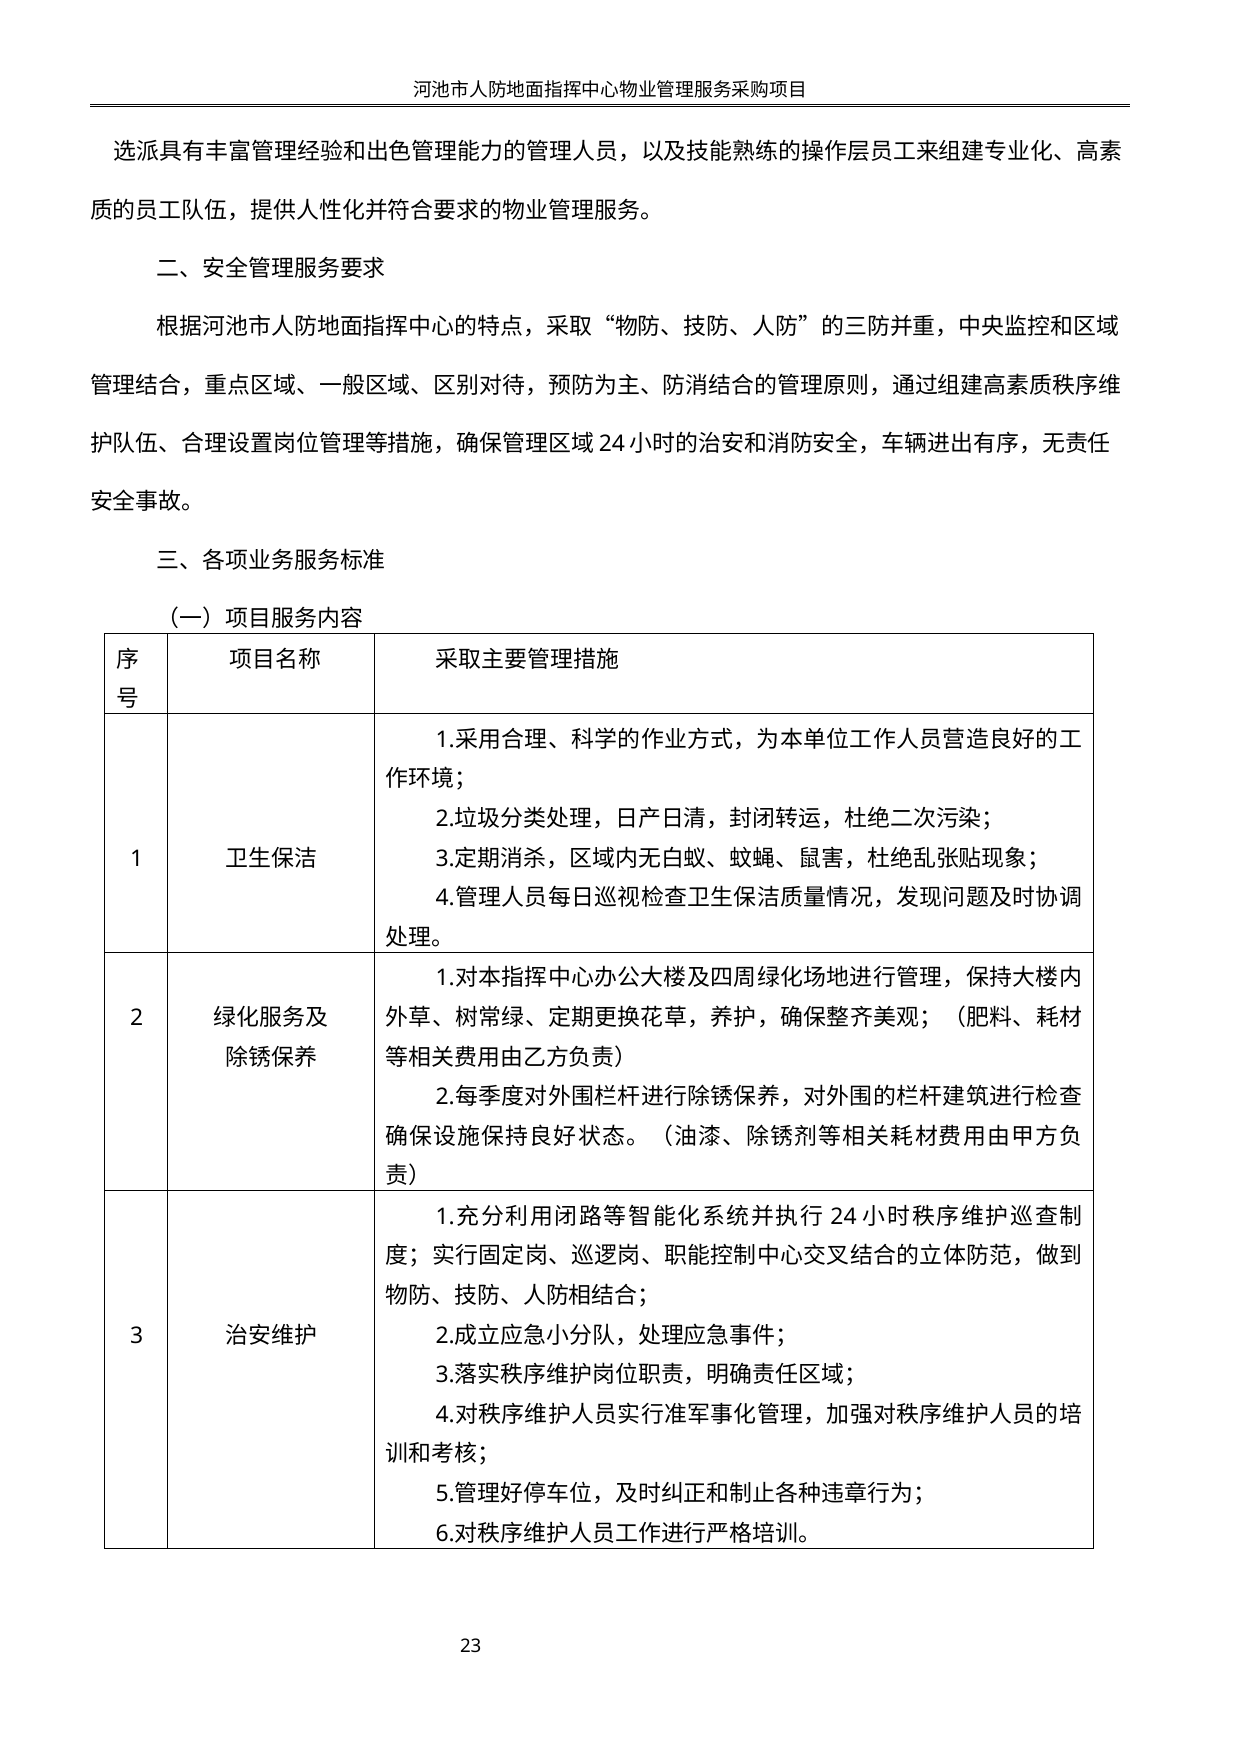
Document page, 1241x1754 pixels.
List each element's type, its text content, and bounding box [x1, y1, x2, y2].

text 选派具有丰富管理经验和出色管理能力的管理人员，以及技能熟练的操作层员工来组建专业化、高素质的员工队伍，提供人性化并符合要求的物业管理服务。 [90, 108, 1130, 225]
table_cell 1.采用合理、科学的作业方式，为本单位工作人员营造良好的工作环境； 2.垃圾分类处理，日产日清，封闭转运，杜绝二次污染； 3.定期消杀，区域内无白蚁、蚊蝇、鼠害，杜绝乱张贴现象； 4.管理人员每日巡视检查卫生保洁质量情况，发现问题及时协调处理。 [375, 714, 1093, 952]
table_cell 1 [105, 714, 167, 952]
table_cell 1.充分利用闭路等智能化系统并执行24小时秩序维护巡查制度；实行固定岗、巡逻岗、职能控制中心交叉结合的立体防范，做到物防、技防、人防相结合； 2.成立应急小分队，处理应急事件； 3.落实秩序维护岗位职责，明确责任区域； 4.对秩序维护人员实行准军事化管理，加强对秩序维护人员的培训和考核； 5.管理好停车位，及时纠正和制止各种违章行为； 6.对秩序维护人员工作进行严格培训。 [375, 1191, 1093, 1548]
text 三、各项业务服务标准 [90, 516, 1130, 575]
table_cell 1.对本指挥中心办公大楼及四周绿化场地进行管理，保持大楼内外草、树常绿、定期更换花草，养护，确保整齐美观；（肥料、耗材等相关费用由乙方负责） 2.每季度对外围栏杆进行除锈保养，对外围的栏杆建筑进行检查确保设施保持良好状态。（油漆、除锈剂等相关耗材费用由甲方负责） [375, 953, 1093, 1190]
table_header 项目名称 [168, 634, 374, 713]
table_cell 2 [105, 953, 167, 1190]
table_header 采取主要管理措施 [375, 634, 1093, 713]
table_cell 治安维护 [168, 1191, 374, 1548]
text 二、安全管理服务要求 [90, 225, 1130, 283]
table_header 序号 [105, 634, 167, 713]
table_cell 绿化服务及 除锈保养 [168, 953, 374, 1190]
text （一）项目服务内容 [90, 575, 1130, 633]
table_cell 卫生保洁 [168, 714, 374, 952]
text 根据河池市人防地面指挥中心的特点，采取“物防、技防、人防”的三防并重，中央监控和区域管理结合，重点区域、一般区域、区别对待，预防为主、防消结合的管理原则，通过组建高素质秩序维护队伍、合理设置岗位管理等措施，确保管理区域24小时的治安和消防安全，车辆进出有序，无责任安全事故。 [90, 283, 1130, 516]
table_cell 3 [105, 1191, 167, 1548]
